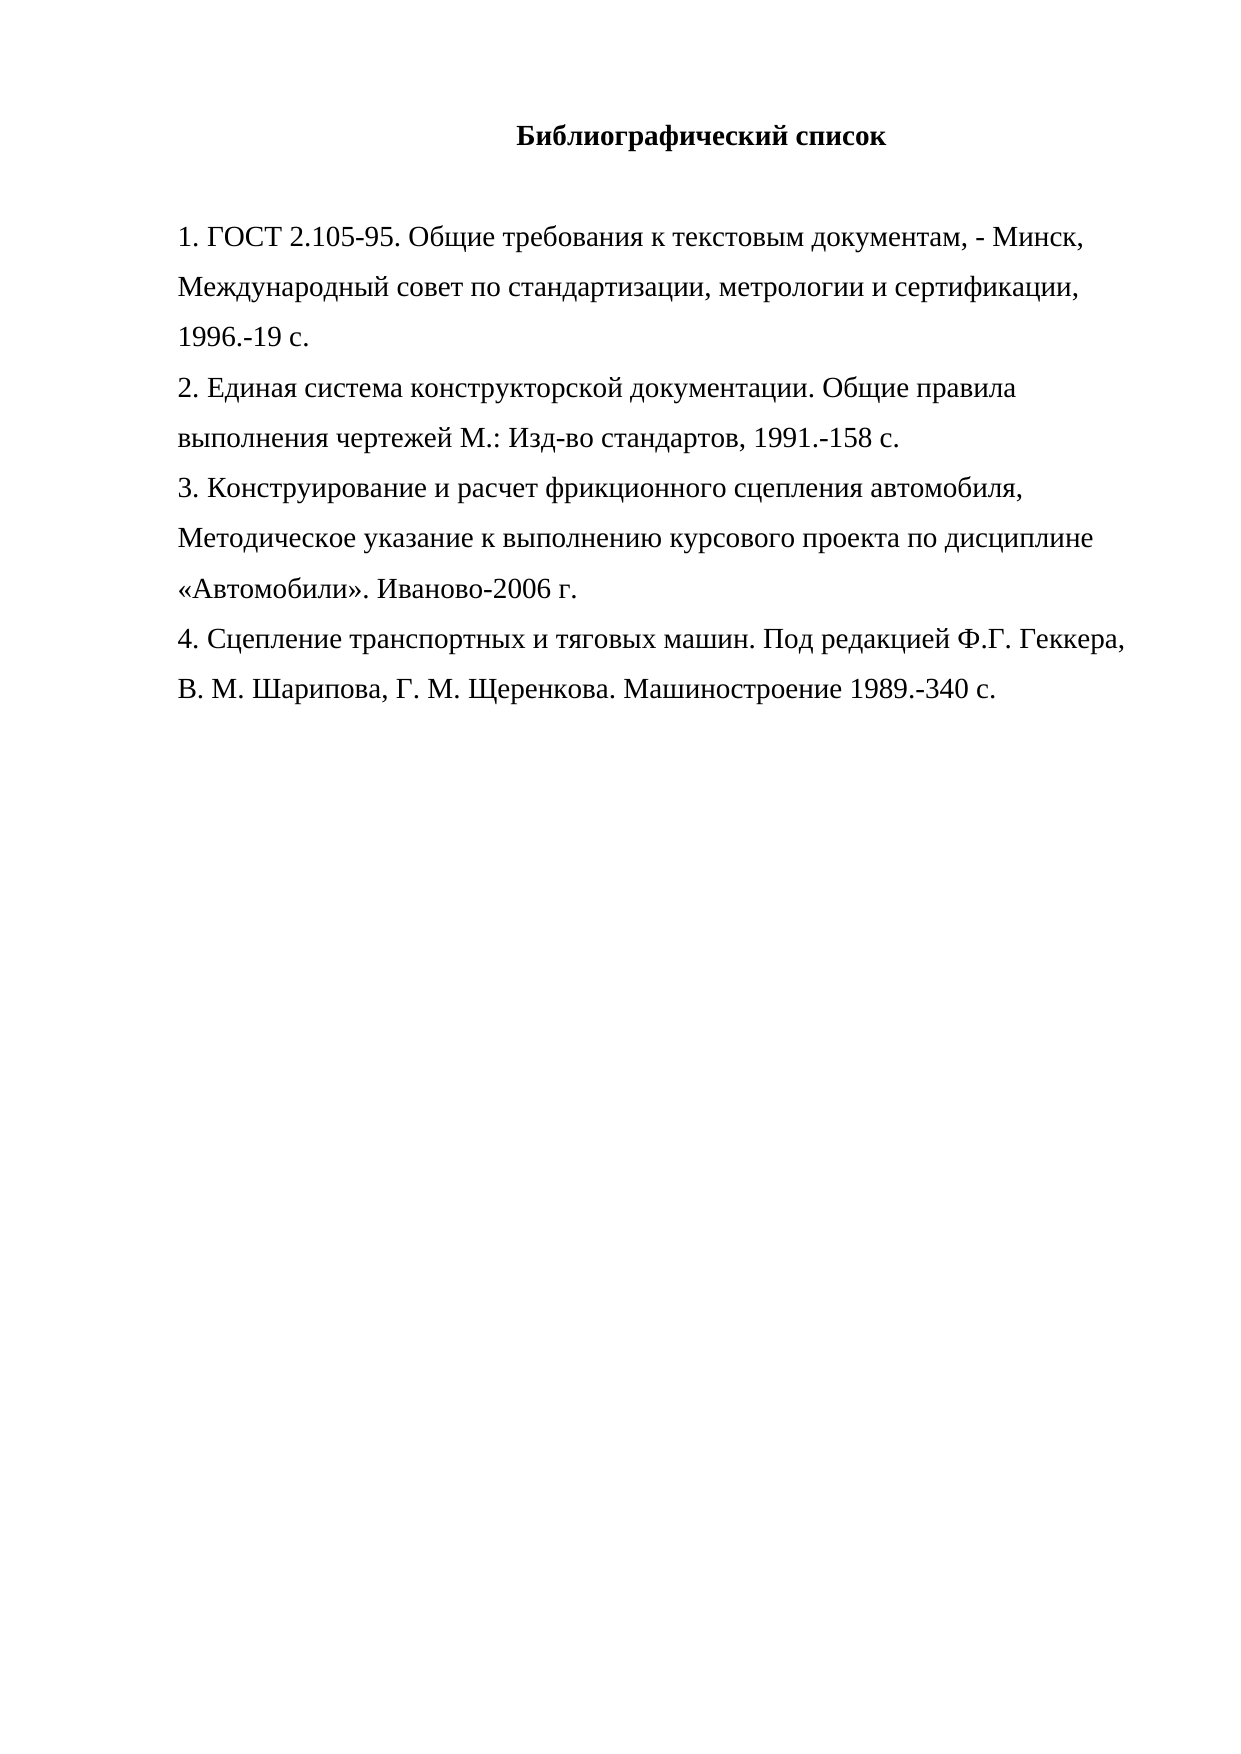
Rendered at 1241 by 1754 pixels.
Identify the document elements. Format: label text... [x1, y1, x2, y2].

list ГОСТ 2.105-95. Общие требования к текстовым документам, - Минск, Международный совет по стандартизации, метрологии и сертификации, 1996.-19 с. [177, 219, 1152, 353]
text Библиографический список [177, 118, 1152, 152]
list Единая система конструкторской документации. Общие правила выполнения чертежей М.: Изд-во стандартов, 1991.-158 с. [177, 370, 1152, 453]
list Конструирование и расчет фрикционного сцепления автомобиля, Методическое указание к выполнению курсового проекта по дисциплине «Автомобили». Иваново-. [177, 470, 1152, 604]
list Сцепление транспортных и тяговых машин. Под редакцией Ф.Г. Геккера, В. М. Шарипова, Г. М. Щеренкова. Машиностроение 1989.-340 с. [177, 621, 1152, 705]
